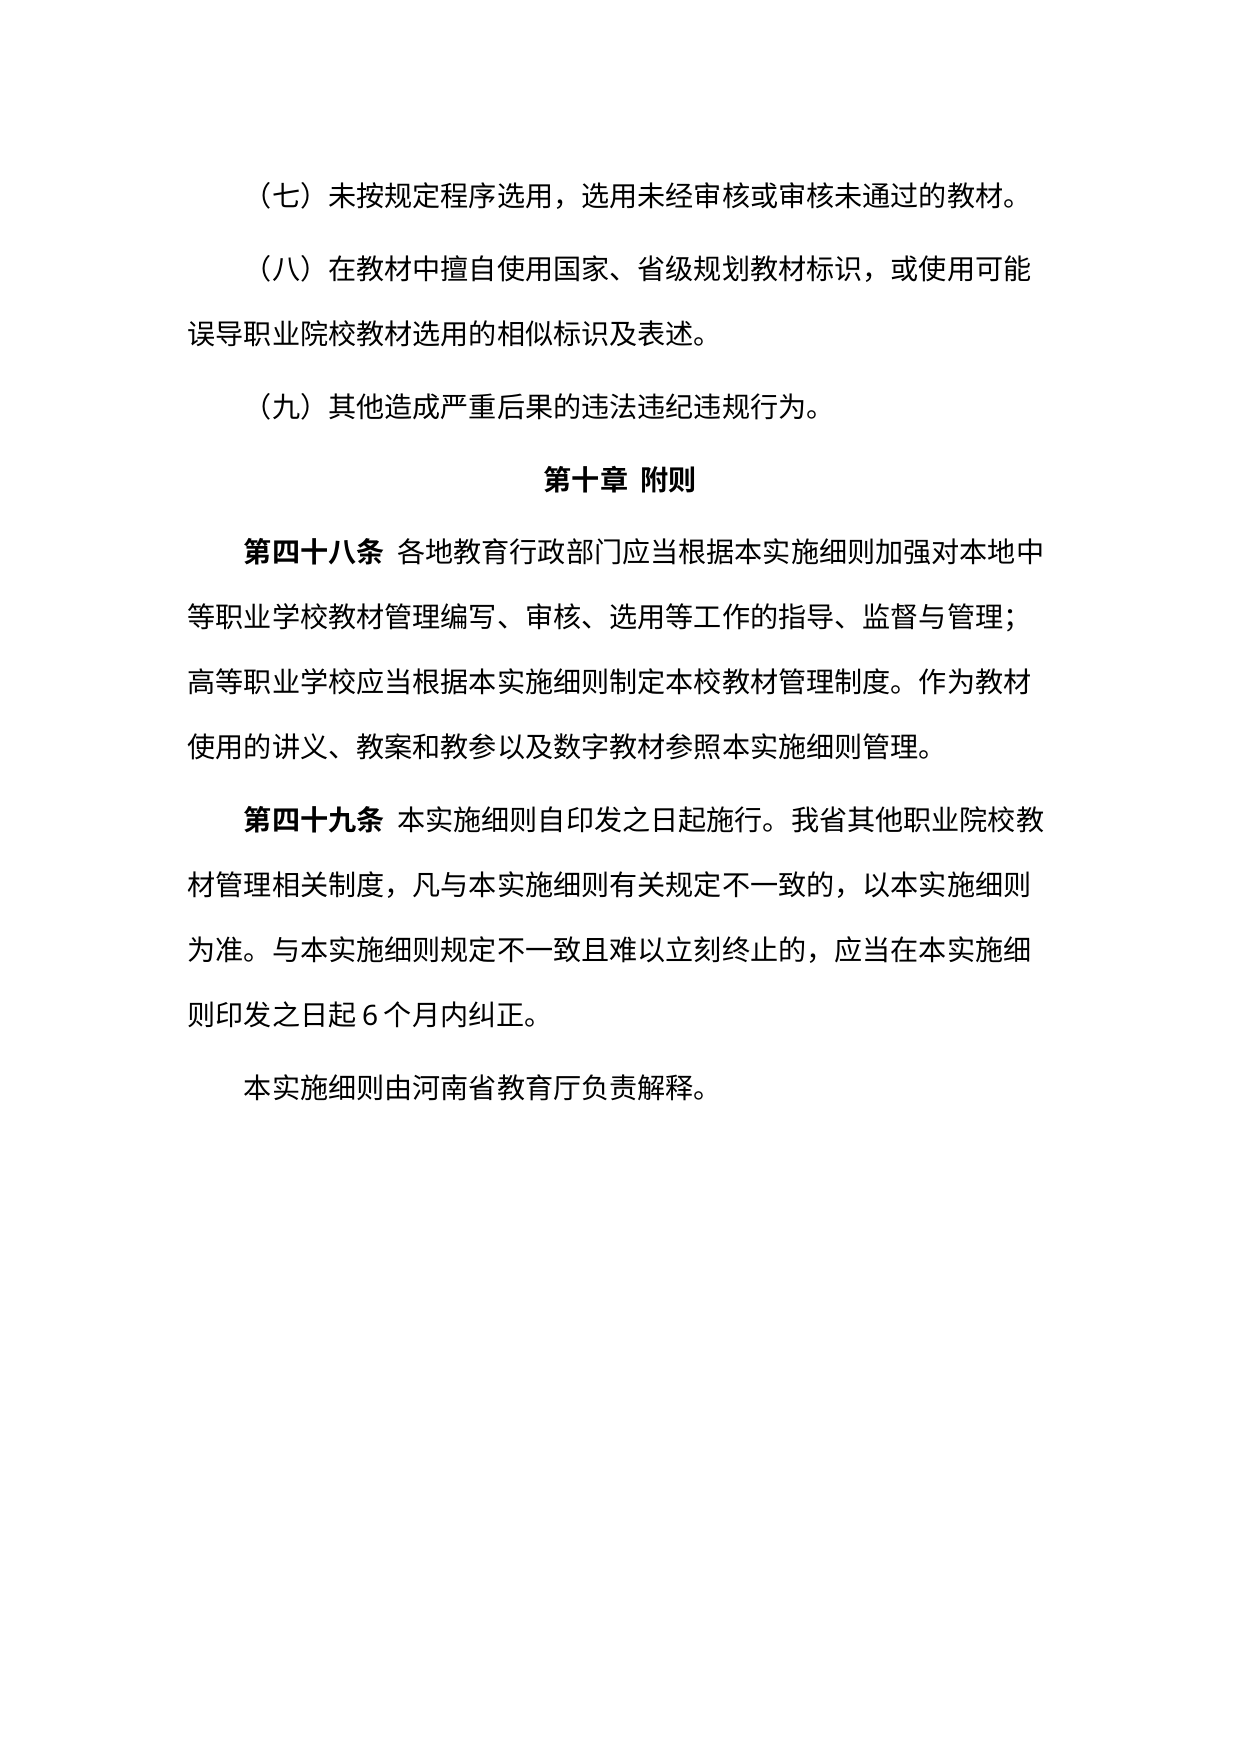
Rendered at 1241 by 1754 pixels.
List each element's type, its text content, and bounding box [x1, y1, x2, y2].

text （九）其他造成严重后果的违法违纪违规行为。 [187, 373, 1053, 438]
text 第四十八条 各地教育行政部门应当根据本实施细则加强对本地中等职业学校教材管理编写、审核、选用等工作的指导、监督与管理；高等职业学校应当根据本实施细则制定本校教材管理制度。作为教材使用的讲义、教案和教参以及数字教材参照本实施细则管理。 [187, 518, 1053, 778]
text 本实施细则由河南省教育厅负责解释。 [187, 1054, 1053, 1119]
text （八）在教材中擅自使用国家、省级规划教材标识，或使用可能误导职业院校教材选用的相似标识及表述。 [187, 235, 1053, 365]
text 第十章 附则 [187, 445, 1053, 510]
text （七）未按规定程序选用，选用未经审核或审核未通过的教材。 [187, 162, 1053, 227]
text 第四十九条 本实施细则自印发之日起施行。我省其他职业院校教材管理相关制度，凡与本实施细则有关规定不一致的，以本实施细则为准。与本实施细则规定不一致且难以立刻终止的，应当在本实施细则印发之日起6个月内纠正。 [187, 786, 1053, 1046]
